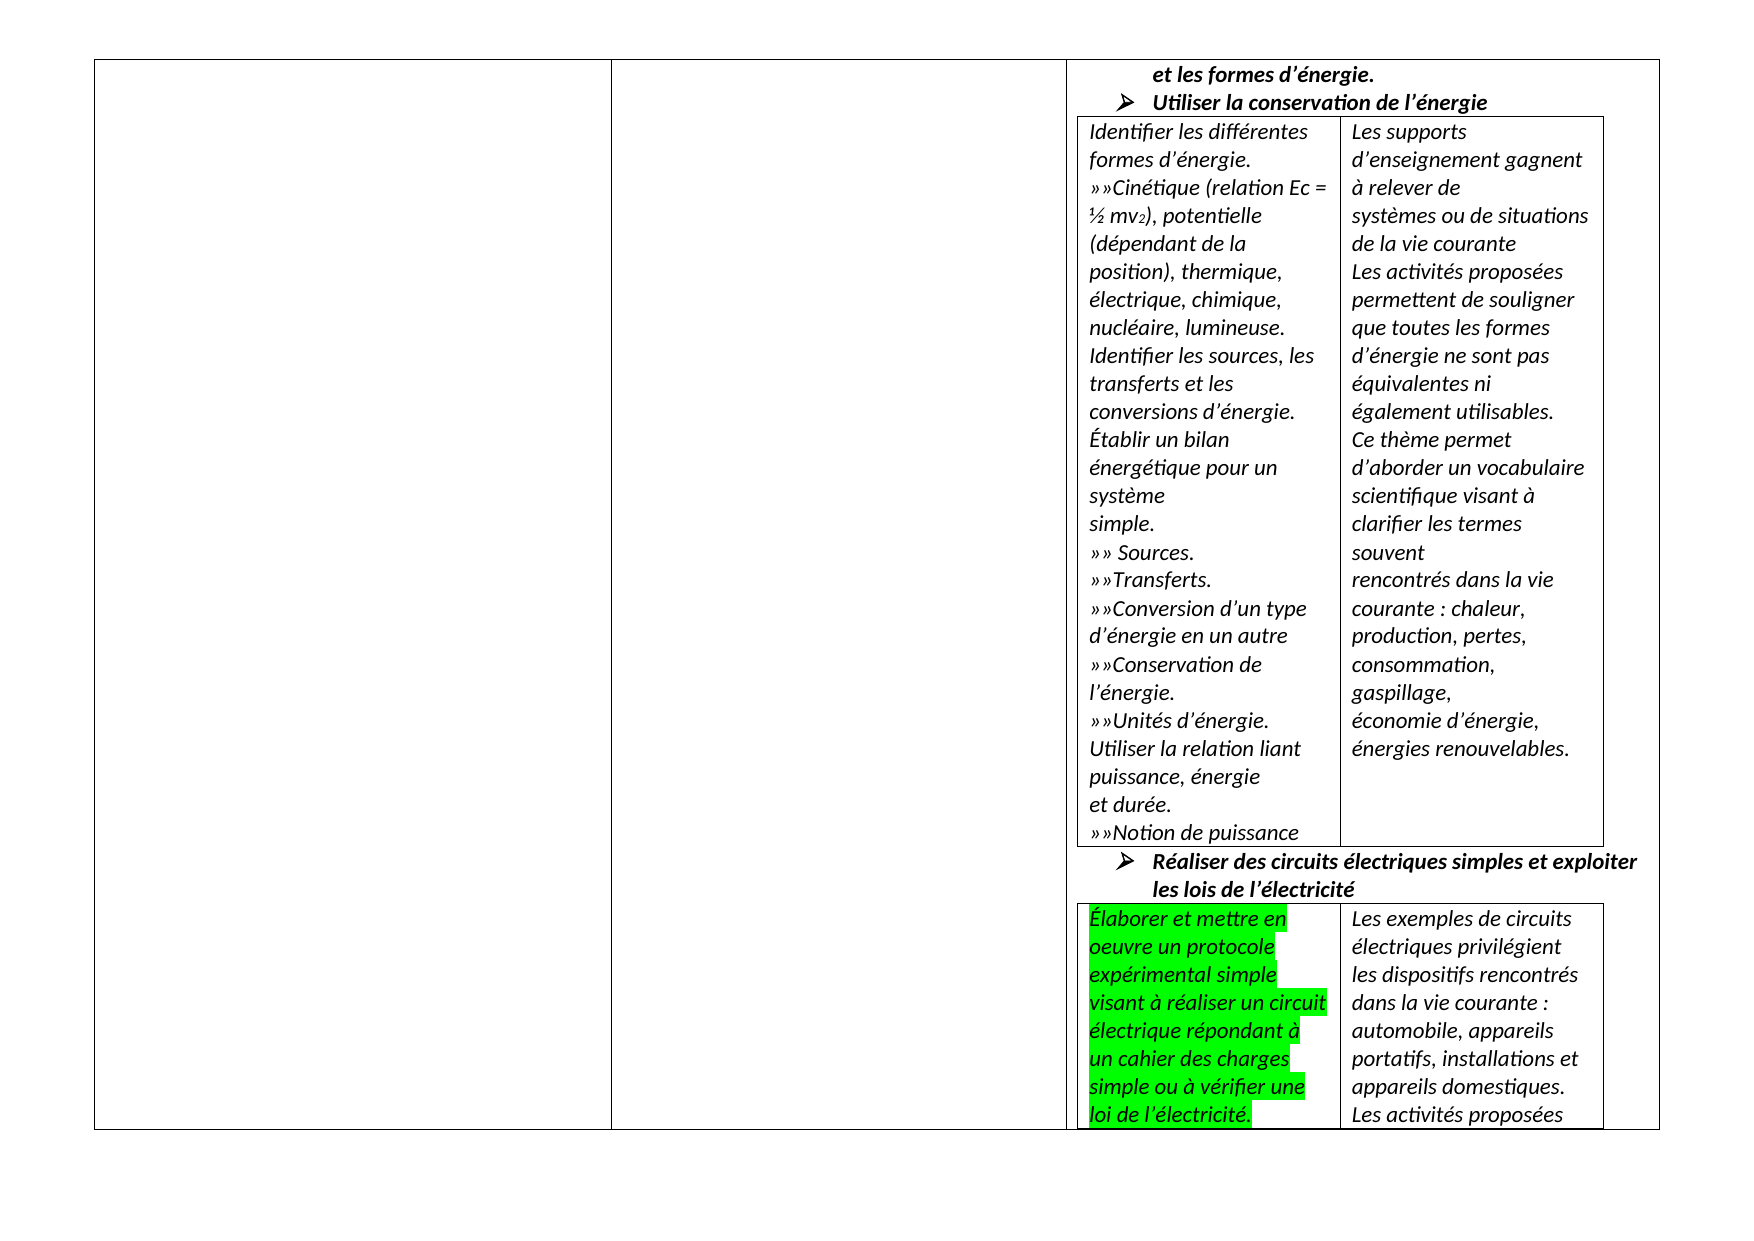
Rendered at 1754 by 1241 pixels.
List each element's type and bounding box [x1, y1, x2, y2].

table_cell [95, 60, 611, 1129]
table_cell [612, 60, 1066, 1129]
table_cell [1067, 60, 1659, 1129]
